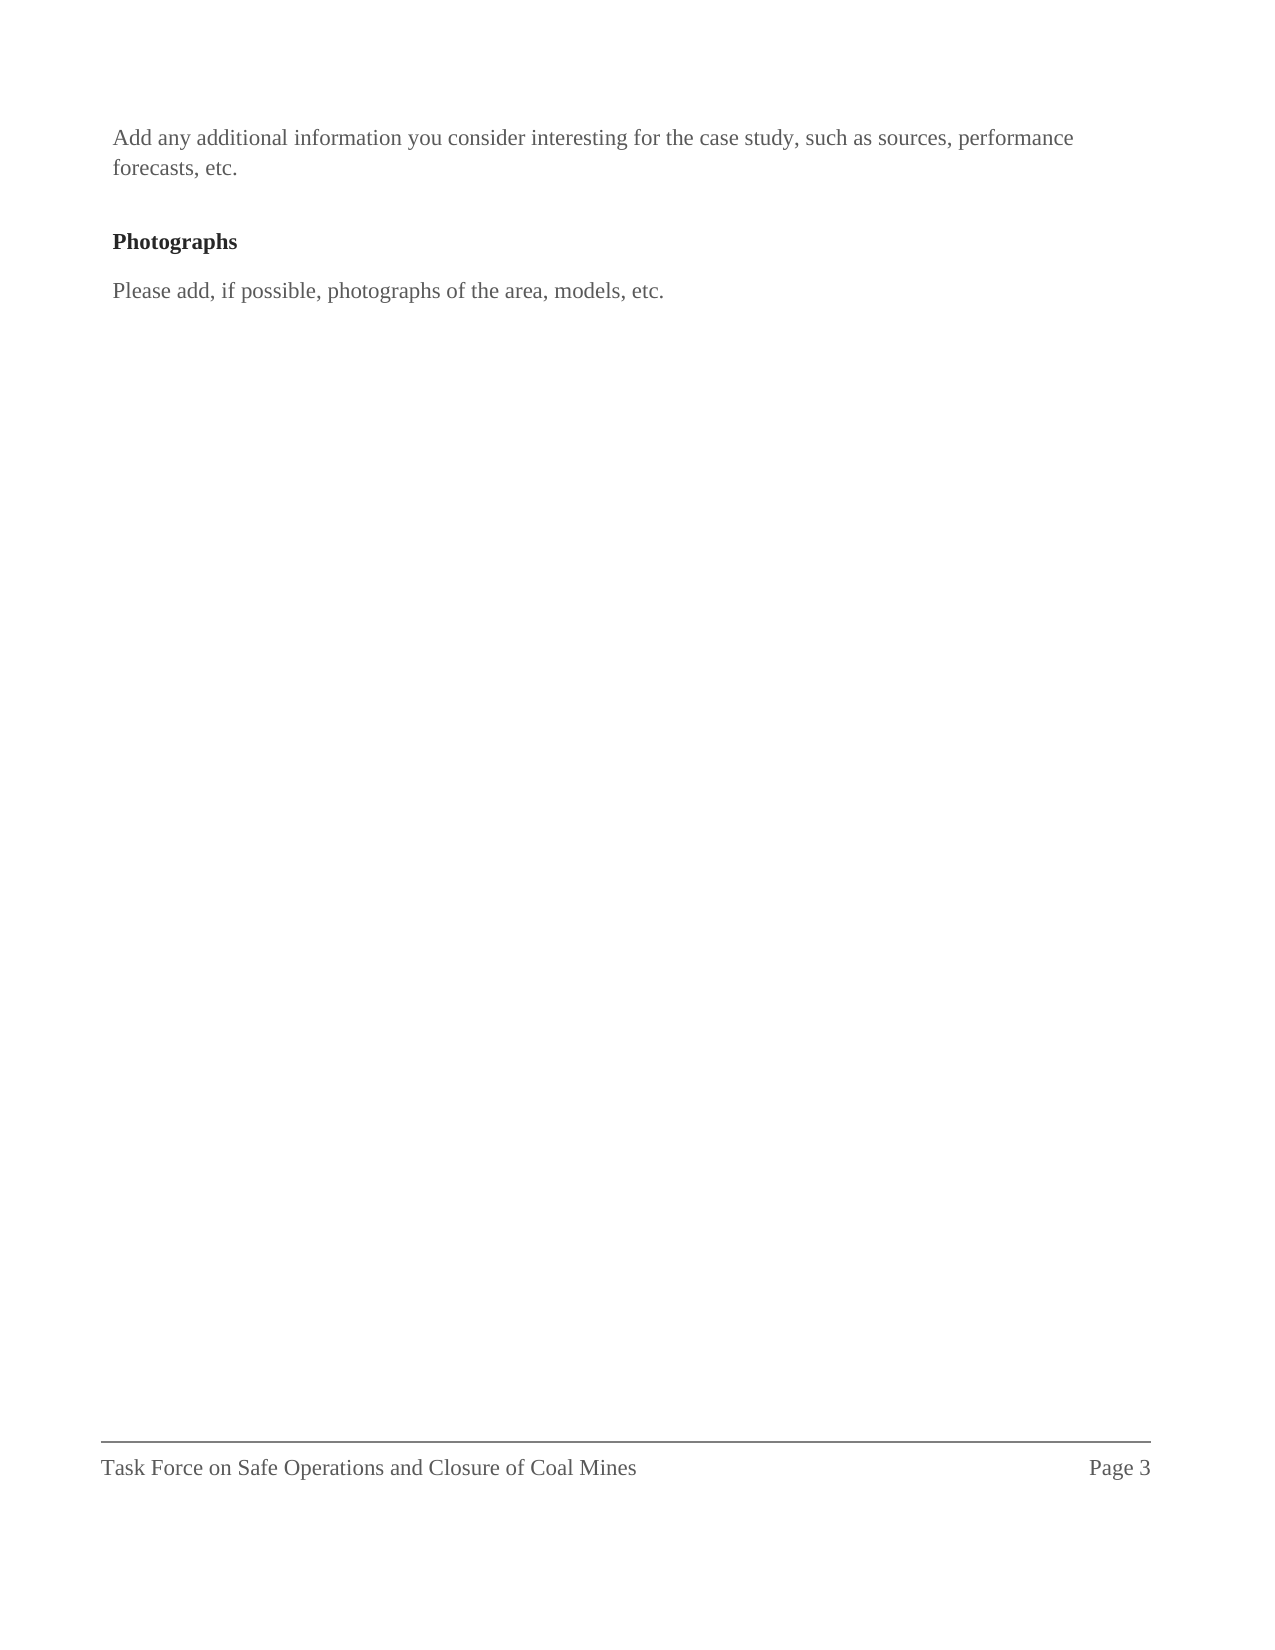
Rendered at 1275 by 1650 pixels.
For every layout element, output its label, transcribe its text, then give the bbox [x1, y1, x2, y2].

text Please add, if possible, photographs of the area, models, etc. [112, 277, 1162, 303]
subtitle Photographs [112, 228, 1162, 254]
text Add any additional information you consider interesting for the case study, such as sources, performance forecasts, etc. [112, 124, 1162, 181]
